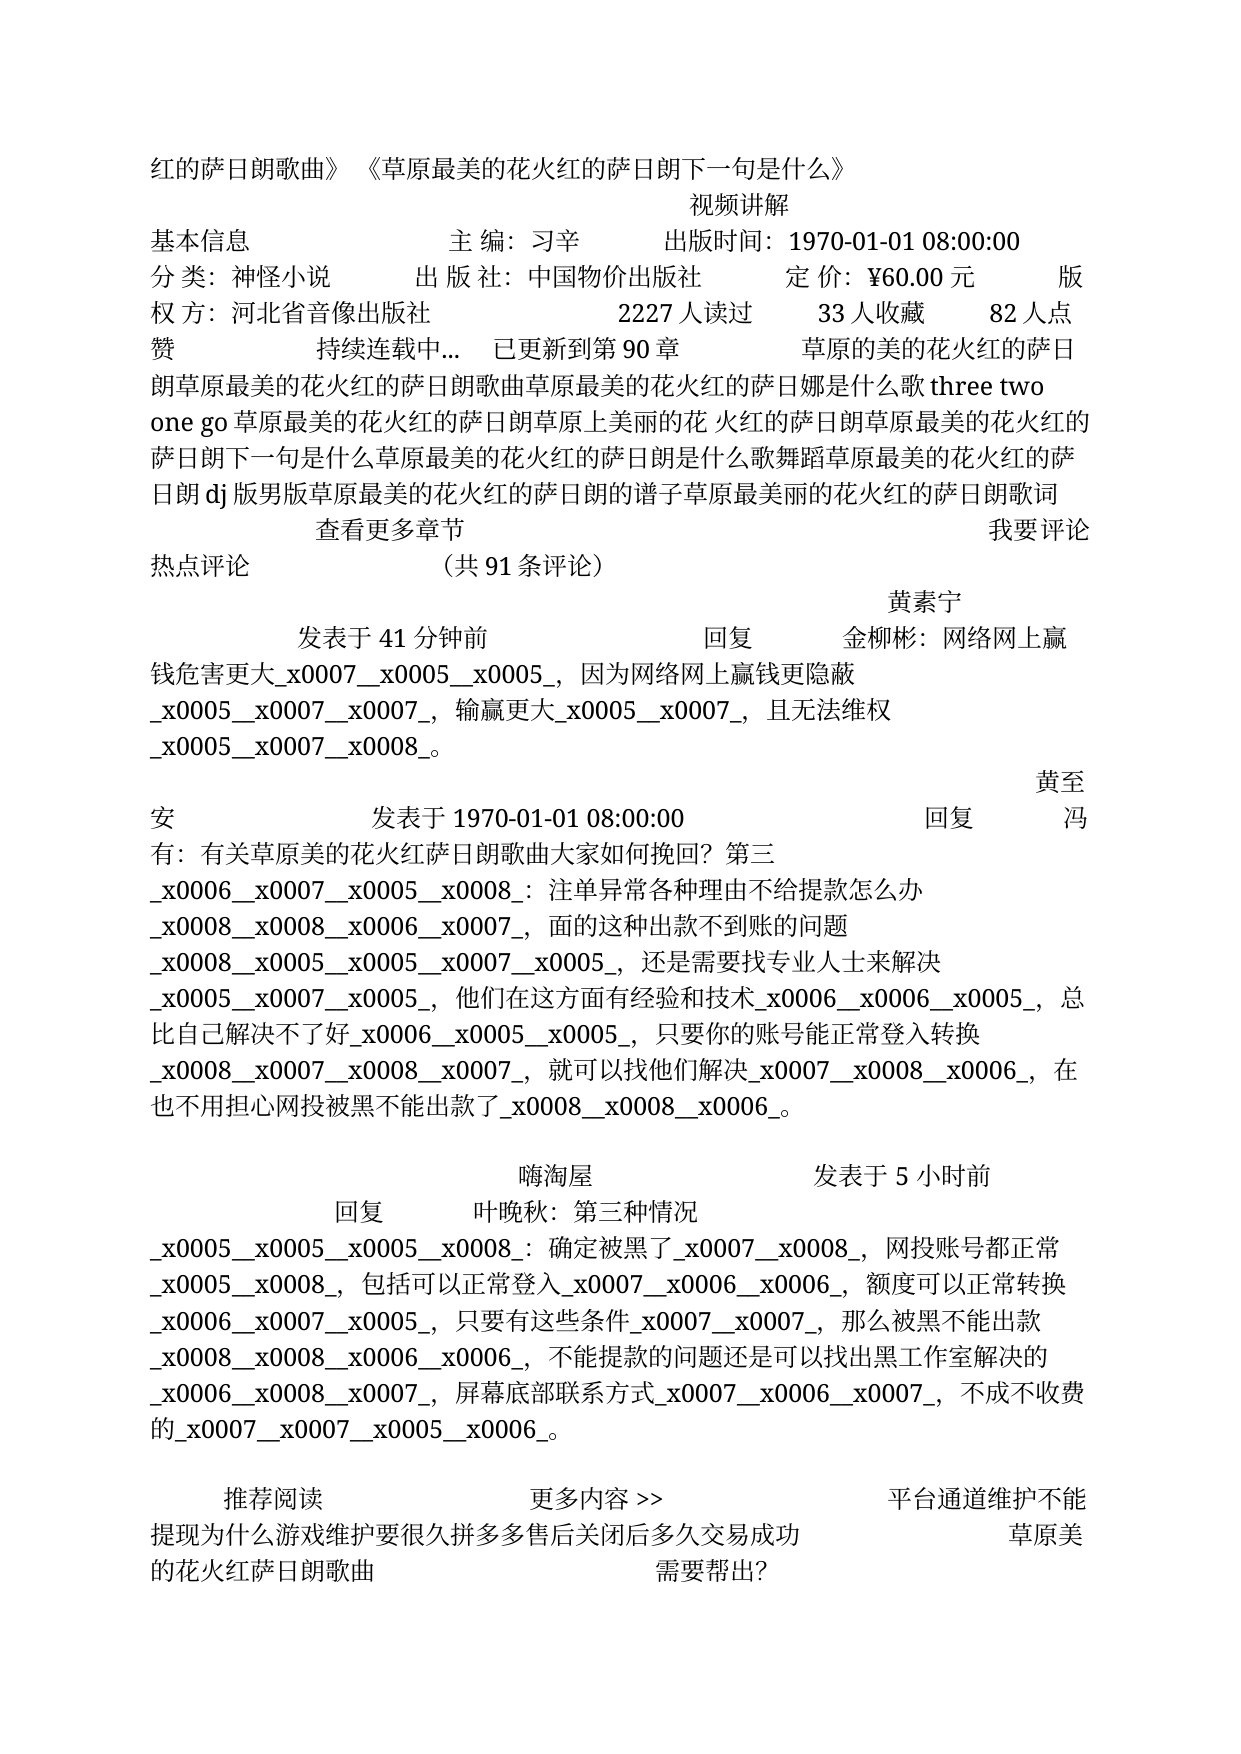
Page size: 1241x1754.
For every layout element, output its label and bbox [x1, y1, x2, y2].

text [150, 150, 1090, 1587]
